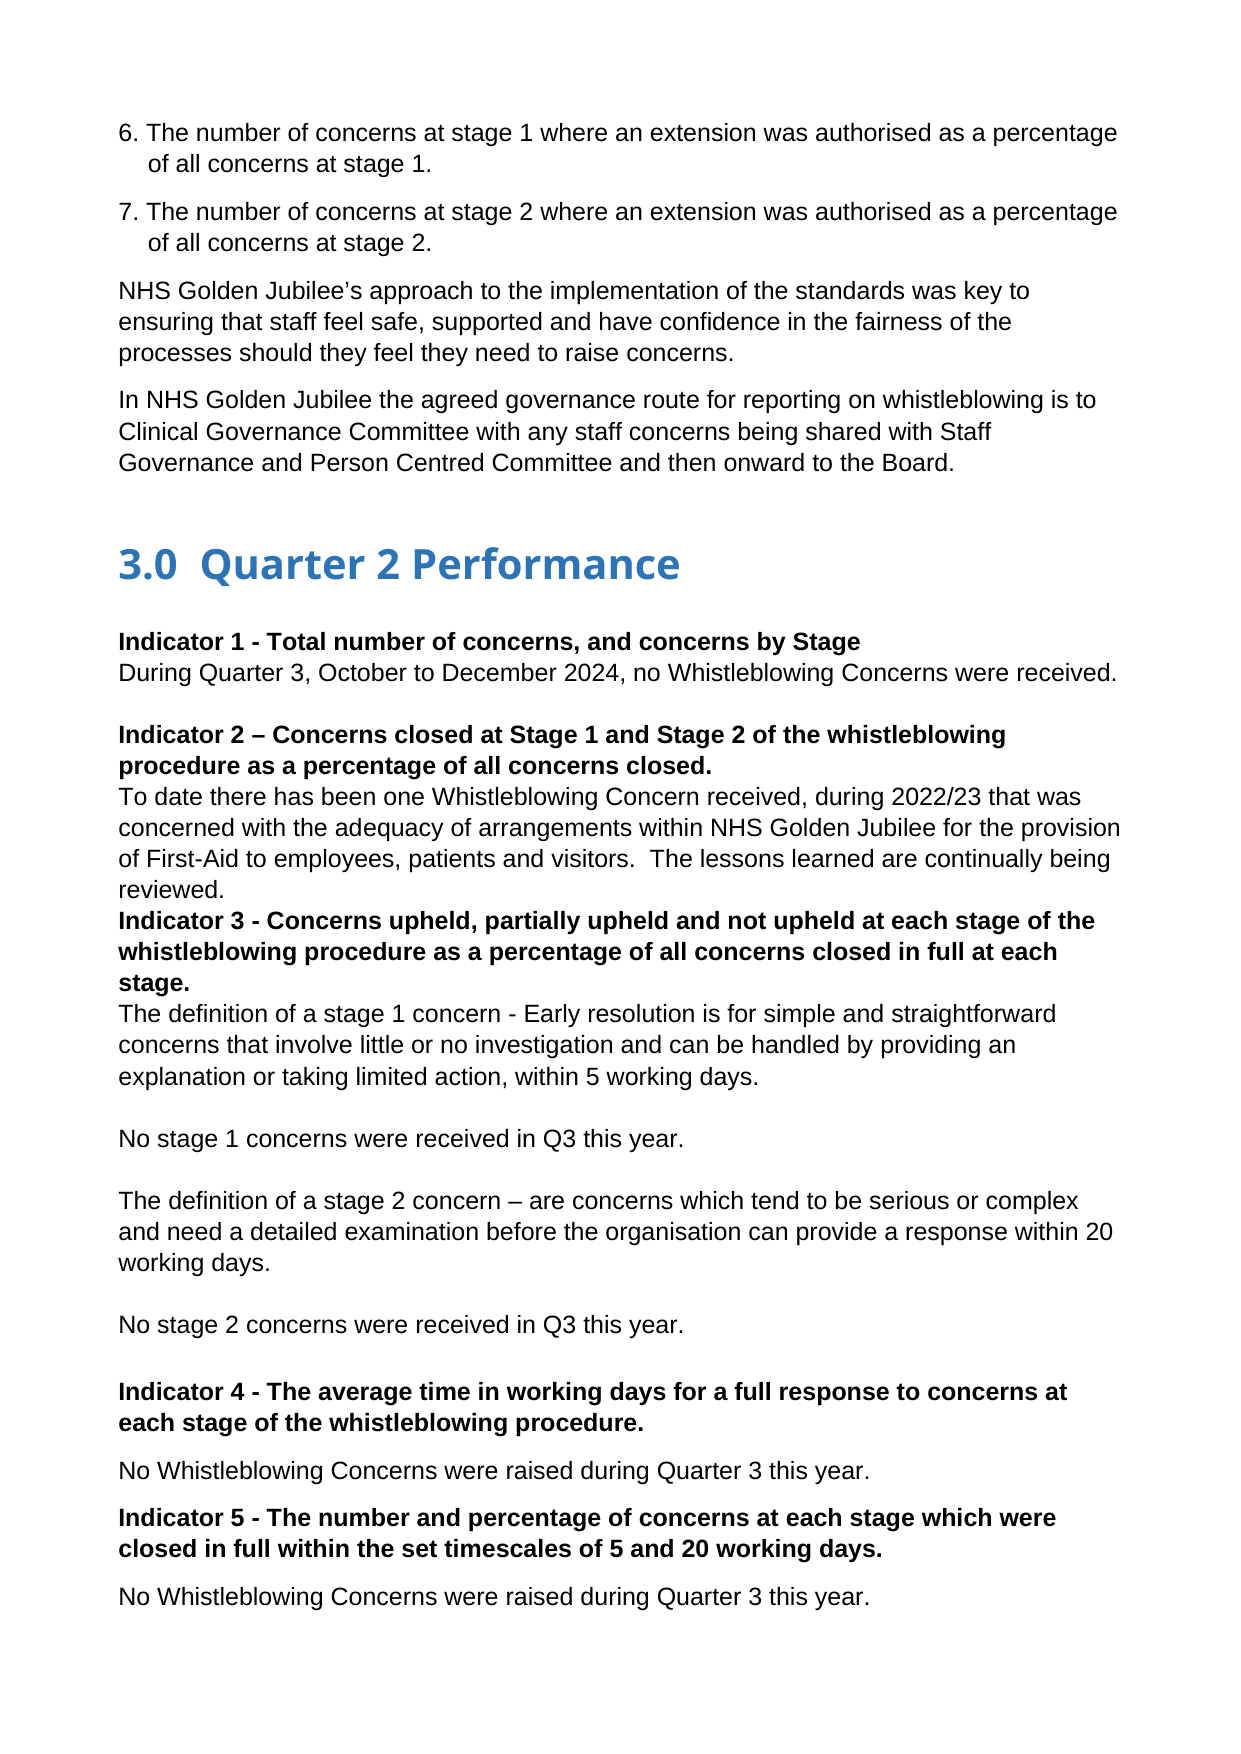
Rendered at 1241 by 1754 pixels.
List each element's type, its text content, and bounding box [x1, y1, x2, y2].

text Indicator 3 - Concerns upheld, partially upheld and not upheld at each stage of the whistleblowing procedure as a percentage of all concerns closed in full at each stage. [118, 906, 1122, 997]
text 6. The number of concerns at stage 1 where an extension was authorised as a percentage of all concerns at stage 1. [118, 118, 1122, 178]
text Indicator 1 - Total number of concerns, and concerns by Stage [118, 627, 1122, 656]
text No stage 1 concerns were received in Q3 this year. [118, 1123, 1122, 1152]
text 7. The number of concerns at stage 2 where an extension was authorised as a percentage of all concerns at stage 2. [118, 197, 1122, 257]
text Indicator 2 – Concerns closed at Stage 1 and Stage 2 of the whistleblowing procedure as a percentage of all concerns closed. [118, 720, 1122, 780]
text To date there has been one Whistleblowing Concern received, during 2022/23 that was concerned with the adequacy of arrangements within NHS Golden Jubilee for the provision of First-Aid to employees, patients and visitors. The lessons learned are continually being reviewed. [118, 782, 1122, 904]
subtitle 3.0 Quarter 2 Performance [118, 534, 1122, 591]
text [118, 1582, 1122, 1611]
text During Quarter 3, October to December 2024, no Whistleblowing Concerns were received. [118, 658, 1122, 687]
text The definition of a stage 1 concern - Early resolution is for simple and straightforward concerns that involve little or no investigation and can be handled by providing an explanation or taking limited action, within 5 working days. [118, 999, 1122, 1090]
text The definition of a stage 2 concern – are concerns which tend to be serious or complex and need a detailed examination before the organisation can provide a response within 20 working days. [118, 1186, 1122, 1276]
text In NHS Golden Jubilee the agreed governance route for reporting on whistleblowing is to Clinical Governance Committee with any staff concerns being shared with Staff Governance and Person Centred Committee and then onward to the Board. [118, 385, 1122, 476]
text No Whistleblowing Concerns were raised during Quarter 3 this year. [118, 1456, 1122, 1484]
text NHS Golden Jubilee’s approach to the implementation of the standards was key to ensuring that staff feel safe, supported and have confidence in the fairness of the processes should they feel they need to raise concerns. [118, 276, 1122, 366]
text No stage 2 concerns were received in Q3 this year. [118, 1310, 1122, 1338]
text Indicator 4 - The average time in working days for a full response to concerns at each stage of the whistleblowing procedure. [118, 1377, 1122, 1437]
text Indicator 5 - The number and percentage of concerns at each stage which were closed in full within the set timescales of 5 and 20 working days. [118, 1503, 1122, 1563]
